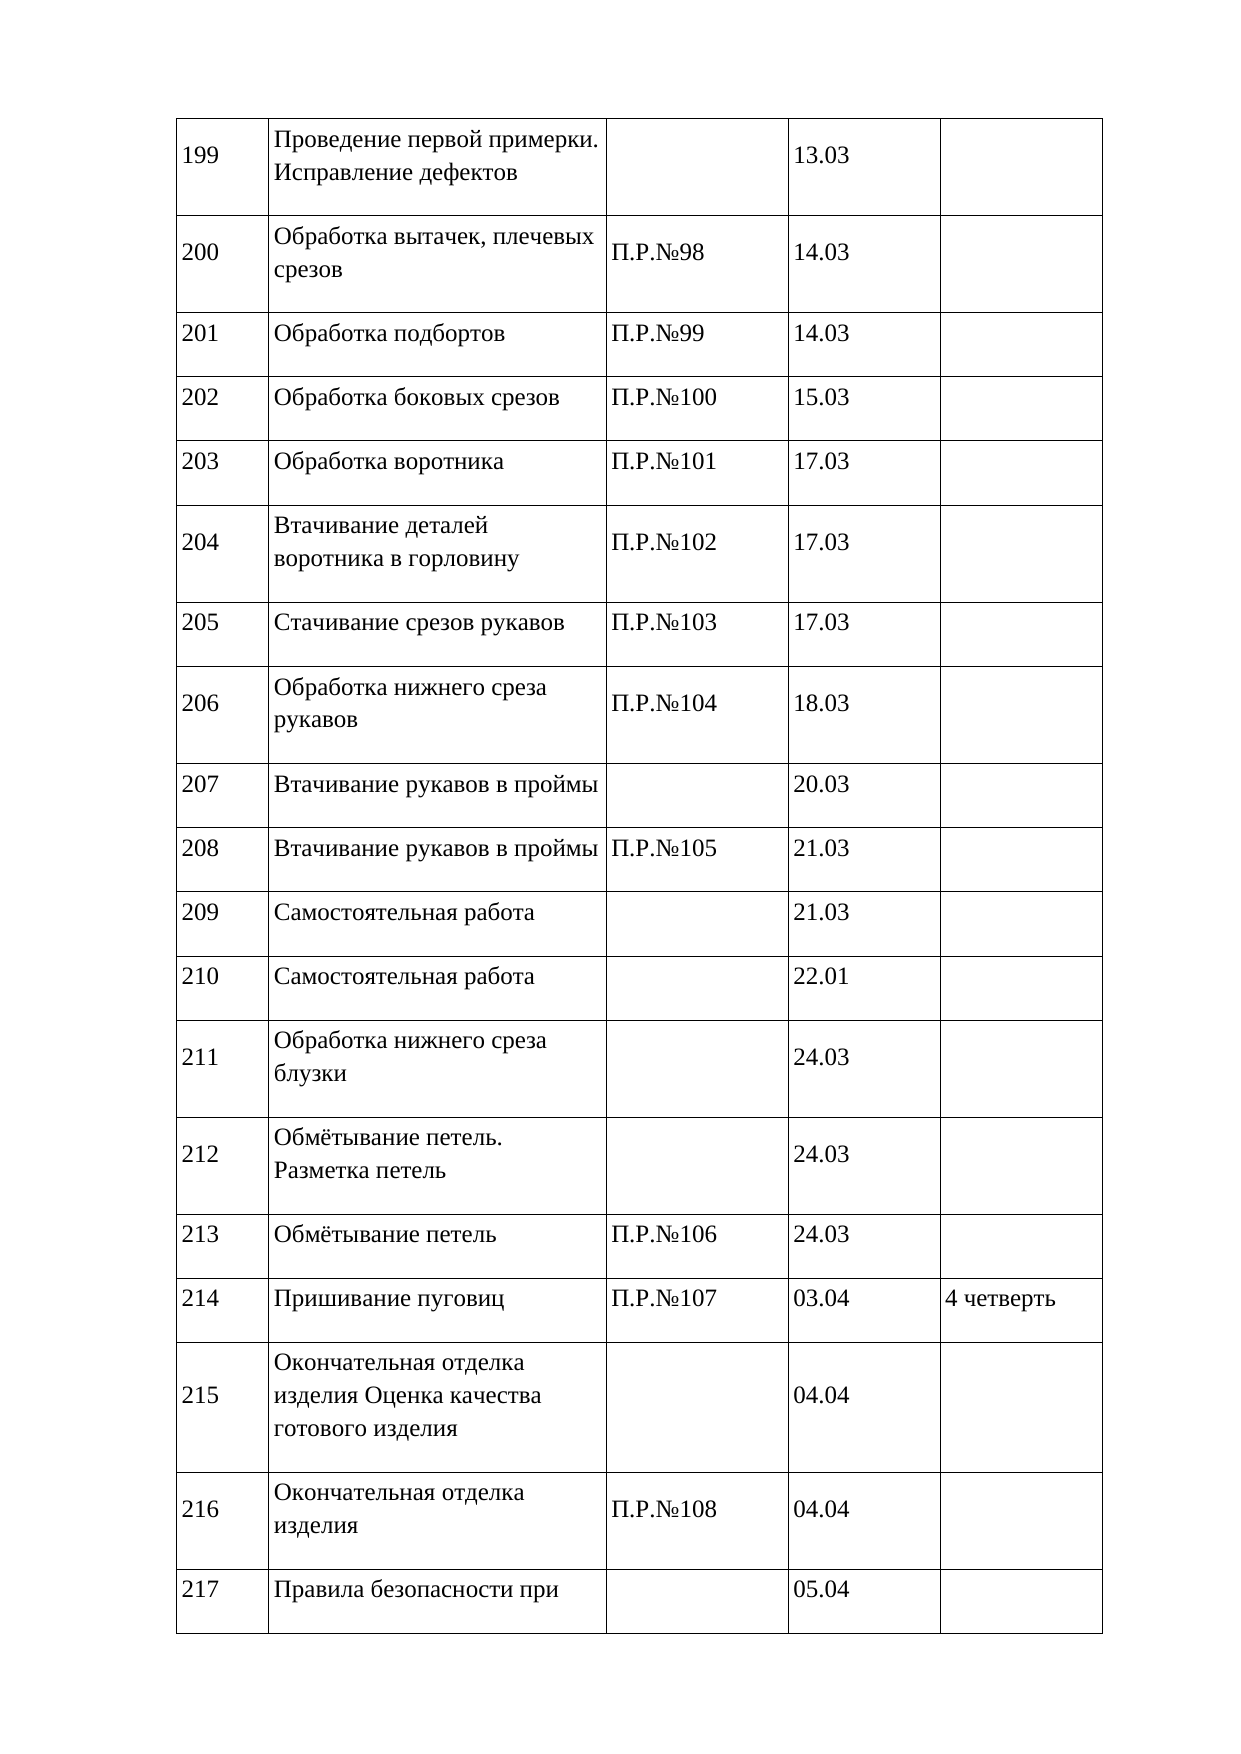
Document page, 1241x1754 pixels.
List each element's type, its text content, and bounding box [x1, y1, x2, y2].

table_cell [941, 216, 1102, 312]
table_cell [607, 1021, 788, 1117]
table_cell 22.01 [789, 957, 940, 1020]
table_cell П.Р.№99 [607, 313, 788, 376]
table_cell [941, 1215, 1102, 1278]
table_cell П.Р.№103 [607, 603, 788, 666]
table_cell Обработка подбортов [269, 313, 606, 376]
table_cell 201 [177, 313, 268, 376]
table_cell [941, 603, 1102, 666]
table_cell 24.03 [789, 1215, 940, 1278]
table_cell 207 [177, 764, 268, 827]
table_cell Проведение первой примерки. Исправление дефектов [269, 119, 606, 215]
table_cell Обработка нижнего среза рукавов [269, 667, 606, 763]
table_cell 202 [177, 377, 268, 440]
table_cell [607, 957, 788, 1020]
table_cell 15.03 [789, 377, 940, 440]
table_cell П.Р.№98 [607, 216, 788, 312]
table_cell 214 [177, 1279, 268, 1342]
table_cell П.Р.№108 [607, 1473, 788, 1568]
table_cell 204 [177, 506, 268, 602]
table_cell Пришивание пуговиц [269, 1279, 606, 1342]
table_cell П.Р.№105 [607, 828, 788, 891]
table_cell Обмётывание петель. Разметка петель [269, 1118, 606, 1213]
table_cell 18.03 [789, 667, 940, 763]
table_cell 17.03 [789, 506, 940, 602]
table_cell [607, 119, 788, 215]
table_cell [941, 506, 1102, 602]
table_cell 215 [177, 1343, 268, 1472]
table_cell П.Р.№104 [607, 667, 788, 763]
table_cell 208 [177, 828, 268, 891]
table_cell П.Р.№102 [607, 506, 788, 602]
table_cell [941, 1021, 1102, 1117]
table_cell [941, 1473, 1102, 1568]
table_cell 04.04 [789, 1473, 940, 1568]
table_cell Обработка боковых срезов [269, 377, 606, 440]
table_cell [607, 1570, 788, 1633]
table_cell 210 [177, 957, 268, 1020]
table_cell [269, 1570, 606, 1633]
table_cell 21.03 [789, 892, 940, 956]
table_cell Втачивание деталей воротника в горловину [269, 506, 606, 602]
table_cell Обработка воротника [269, 441, 606, 505]
table_cell П.Р.№106 [607, 1215, 788, 1278]
table_cell Втачивание рукавов в проймы [269, 764, 606, 827]
table_cell [607, 764, 788, 827]
table_cell П.Р.№100 [607, 377, 788, 440]
table_cell 17.03 [789, 441, 940, 505]
table_cell [941, 957, 1102, 1020]
table_cell П.Р.№101 [607, 441, 788, 505]
table_cell 14.03 [789, 216, 940, 312]
table_cell [941, 313, 1102, 376]
table_cell 211 [177, 1021, 268, 1117]
table_cell [941, 441, 1102, 505]
table_cell [941, 667, 1102, 763]
table_cell 24.03 [789, 1021, 940, 1117]
table_cell П.Р.№107 [607, 1279, 788, 1342]
table_cell Обмётывание петель [269, 1215, 606, 1278]
table_cell 4 четверть [941, 1279, 1102, 1342]
table_cell 213 [177, 1215, 268, 1278]
table_cell [941, 828, 1102, 891]
table_cell 206 [177, 667, 268, 763]
table_cell Окончательная отделка изделия Оценка качества готового изделия [269, 1343, 606, 1472]
table_cell Окончательная отделка изделия [269, 1473, 606, 1568]
table_cell [607, 1118, 788, 1213]
table_cell [941, 377, 1102, 440]
table_cell [941, 764, 1102, 827]
table_cell 24.03 [789, 1118, 940, 1213]
table_cell [941, 1570, 1102, 1633]
table_cell 03.04 [789, 1279, 940, 1342]
table_cell 205 [177, 603, 268, 666]
table_cell 17.03 [789, 603, 940, 666]
table_cell 216 [177, 1473, 268, 1568]
table_cell [941, 1343, 1102, 1472]
table_cell 217 [177, 1570, 268, 1633]
table_cell 05.04 [789, 1570, 940, 1633]
table_cell [607, 892, 788, 956]
table_cell 14.03 [789, 313, 940, 376]
table_cell 203 [177, 441, 268, 505]
table_cell [941, 1118, 1102, 1213]
table_cell Самостоятельная работа [269, 957, 606, 1020]
table_cell 13.03 [789, 119, 940, 215]
table_cell Самостоятельная работа [269, 892, 606, 956]
table_cell 200 [177, 216, 268, 312]
table_cell 20.03 [789, 764, 940, 827]
table_cell Втачивание рукавов в проймы [269, 828, 606, 891]
table_cell Обработка нижнего среза блузки [269, 1021, 606, 1117]
table_cell 21.03 [789, 828, 940, 891]
table_cell Обработка вытачек, плечевых срезов [269, 216, 606, 312]
table_cell [941, 892, 1102, 956]
table_cell [607, 1343, 788, 1472]
table_cell 199 [177, 119, 268, 215]
table_cell 04.04 [789, 1343, 940, 1472]
table_cell Стачивание срезов рукавов [269, 603, 606, 666]
table_cell 212 [177, 1118, 268, 1213]
table_cell [941, 119, 1102, 215]
table_cell 209 [177, 892, 268, 956]
